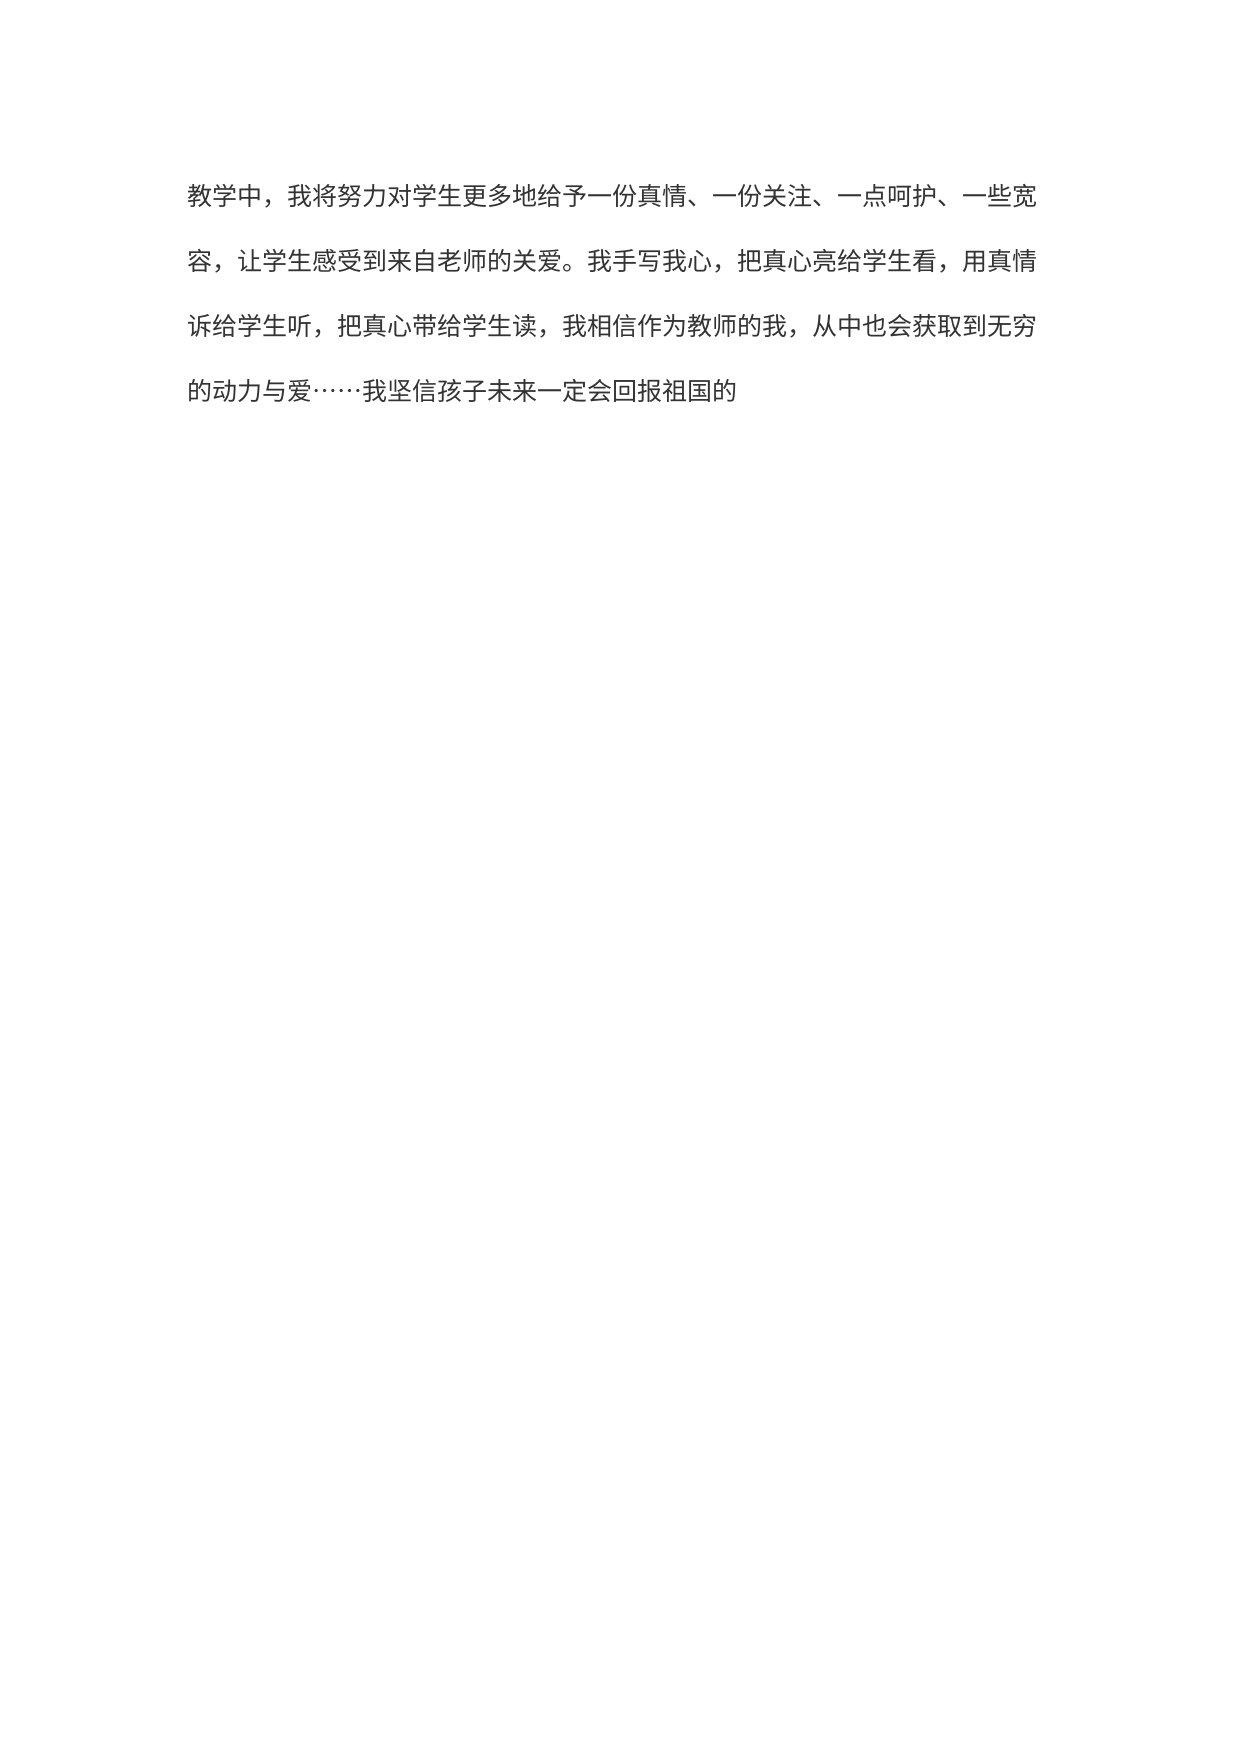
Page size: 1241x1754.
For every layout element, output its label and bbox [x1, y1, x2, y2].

text [187, 162, 1053, 422]
